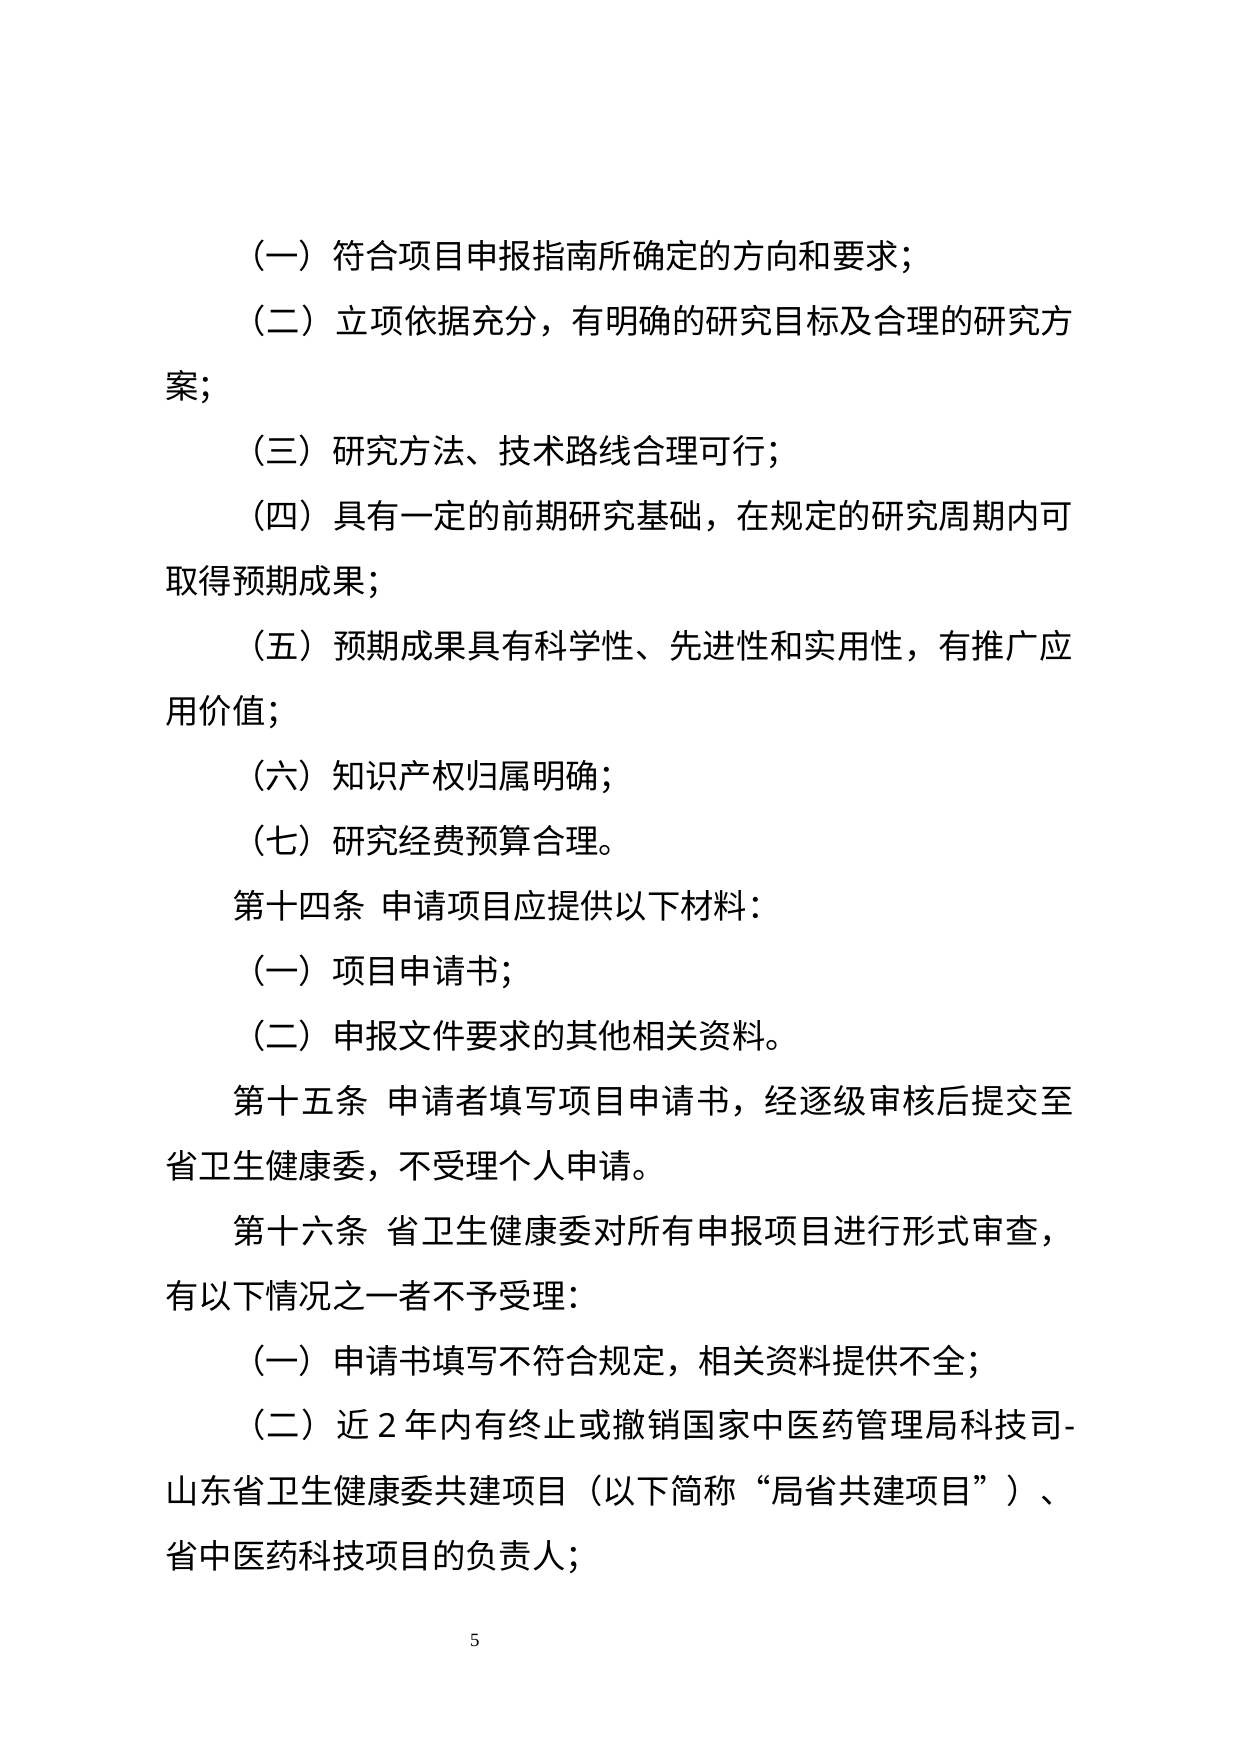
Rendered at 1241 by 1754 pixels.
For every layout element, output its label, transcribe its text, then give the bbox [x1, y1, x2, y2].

text 第十四条 申请项目应提供以下材料： [165, 871, 1075, 936]
text （五）预期成果具有科学性、先进性和实用性，有推广应用价值； [165, 611, 1075, 741]
text （七）研究经费预算合理。 [165, 806, 1075, 871]
text （二）立项依据充分，有明确的研究目标及合理的研究方案； [165, 286, 1075, 416]
text （六）知识产权归属明确； [165, 741, 1075, 806]
text 第十六条 省卫生健康委对所有申报项目进行形式审查，有以下情况之一者不予受理： [165, 1196, 1075, 1326]
text （一）符合项目申报指南所确定的方向和要求； [165, 221, 1075, 286]
text （一）项目申请书； [165, 936, 1075, 1001]
text （二）申报文件要求的其他相关资料。 [165, 1001, 1075, 1066]
text （三）研究方法、技术路线合理可行； [165, 416, 1075, 481]
text （四）具有一定的前期研究基础，在规定的研究周期内可取得预期成果； [165, 481, 1075, 611]
text 第十五条 申请者填写项目申请书，经逐级审核后提交至省卫生健康委，不受理个人申请。 [165, 1066, 1075, 1196]
text （二）近2年内有终止或撤销国家中医药管理局科技司-山东省卫生健康委共建项目（以下简称“局省共建项目”）、省中医药科技项目的负责人； [165, 1391, 1075, 1586]
text （一）申请书填写不符合规定，相关资料提供不全； [165, 1326, 1075, 1391]
